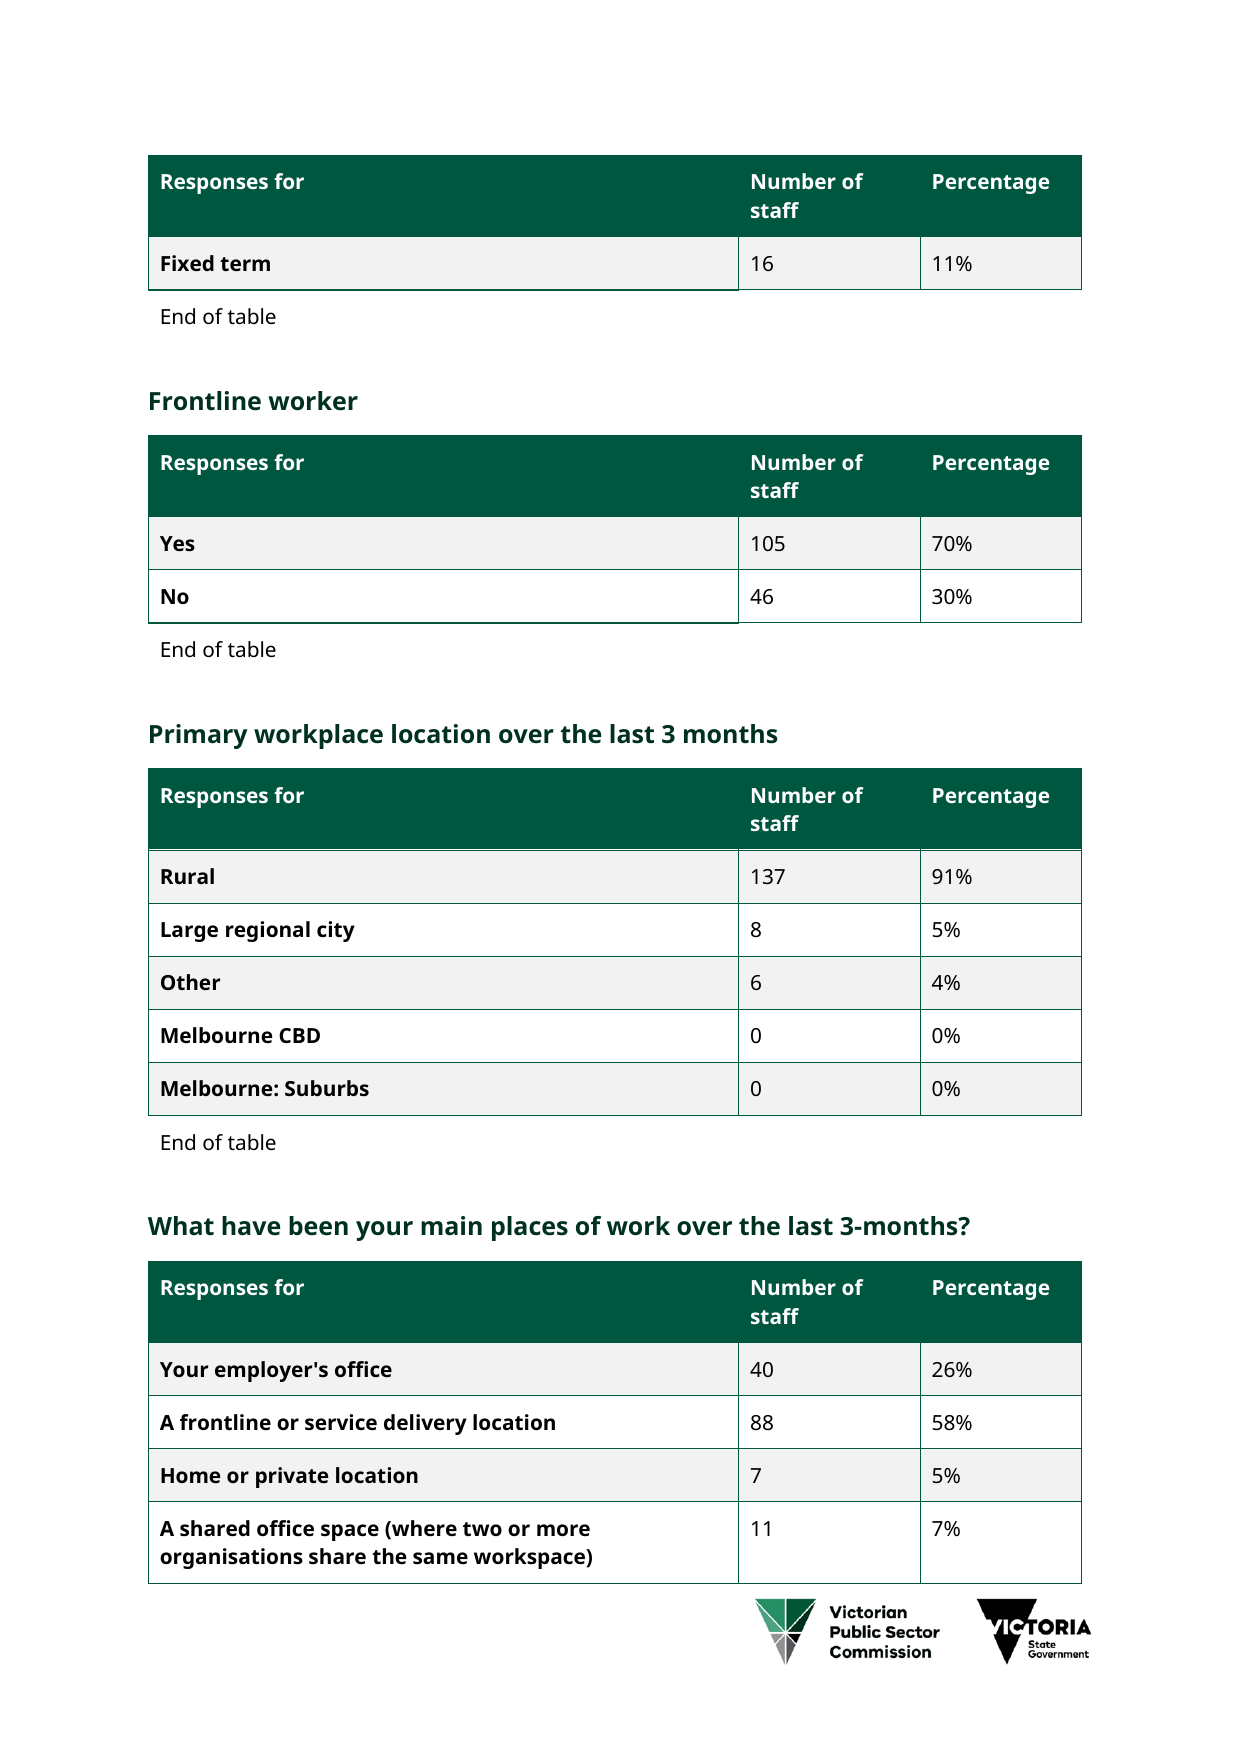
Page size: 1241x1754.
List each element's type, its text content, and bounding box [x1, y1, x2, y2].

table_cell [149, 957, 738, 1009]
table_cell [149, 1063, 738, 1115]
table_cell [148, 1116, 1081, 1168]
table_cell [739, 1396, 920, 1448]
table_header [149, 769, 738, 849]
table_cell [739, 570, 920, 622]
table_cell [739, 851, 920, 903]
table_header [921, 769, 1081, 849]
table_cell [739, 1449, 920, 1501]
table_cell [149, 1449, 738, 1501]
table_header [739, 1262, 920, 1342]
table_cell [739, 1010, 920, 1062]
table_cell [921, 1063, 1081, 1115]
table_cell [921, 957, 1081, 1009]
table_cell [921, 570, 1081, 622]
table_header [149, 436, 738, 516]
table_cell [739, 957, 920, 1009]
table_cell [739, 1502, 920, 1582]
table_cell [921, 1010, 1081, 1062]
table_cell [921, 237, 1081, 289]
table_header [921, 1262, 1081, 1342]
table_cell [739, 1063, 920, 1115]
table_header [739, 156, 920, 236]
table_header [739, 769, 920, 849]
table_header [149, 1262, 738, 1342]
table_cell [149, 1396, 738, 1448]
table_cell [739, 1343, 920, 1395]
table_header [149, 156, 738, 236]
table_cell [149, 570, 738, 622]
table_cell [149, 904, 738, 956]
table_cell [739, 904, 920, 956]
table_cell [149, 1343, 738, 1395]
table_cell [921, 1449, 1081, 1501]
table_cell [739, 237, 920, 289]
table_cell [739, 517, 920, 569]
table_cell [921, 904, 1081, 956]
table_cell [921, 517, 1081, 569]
subtitle Frontline worker [148, 383, 1092, 417]
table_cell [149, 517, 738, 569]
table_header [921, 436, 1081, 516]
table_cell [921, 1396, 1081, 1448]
picture [754, 1598, 1093, 1666]
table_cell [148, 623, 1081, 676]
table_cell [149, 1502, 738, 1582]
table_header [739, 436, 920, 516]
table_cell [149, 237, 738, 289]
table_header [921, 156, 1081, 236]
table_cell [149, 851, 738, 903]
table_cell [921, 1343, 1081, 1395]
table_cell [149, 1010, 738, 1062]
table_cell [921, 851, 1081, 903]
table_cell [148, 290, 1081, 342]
subtitle What have been your main places of work over the last 3-months? [148, 1209, 1092, 1243]
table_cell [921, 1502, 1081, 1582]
subtitle Primary workplace location over the last 3 months [148, 717, 1092, 751]
